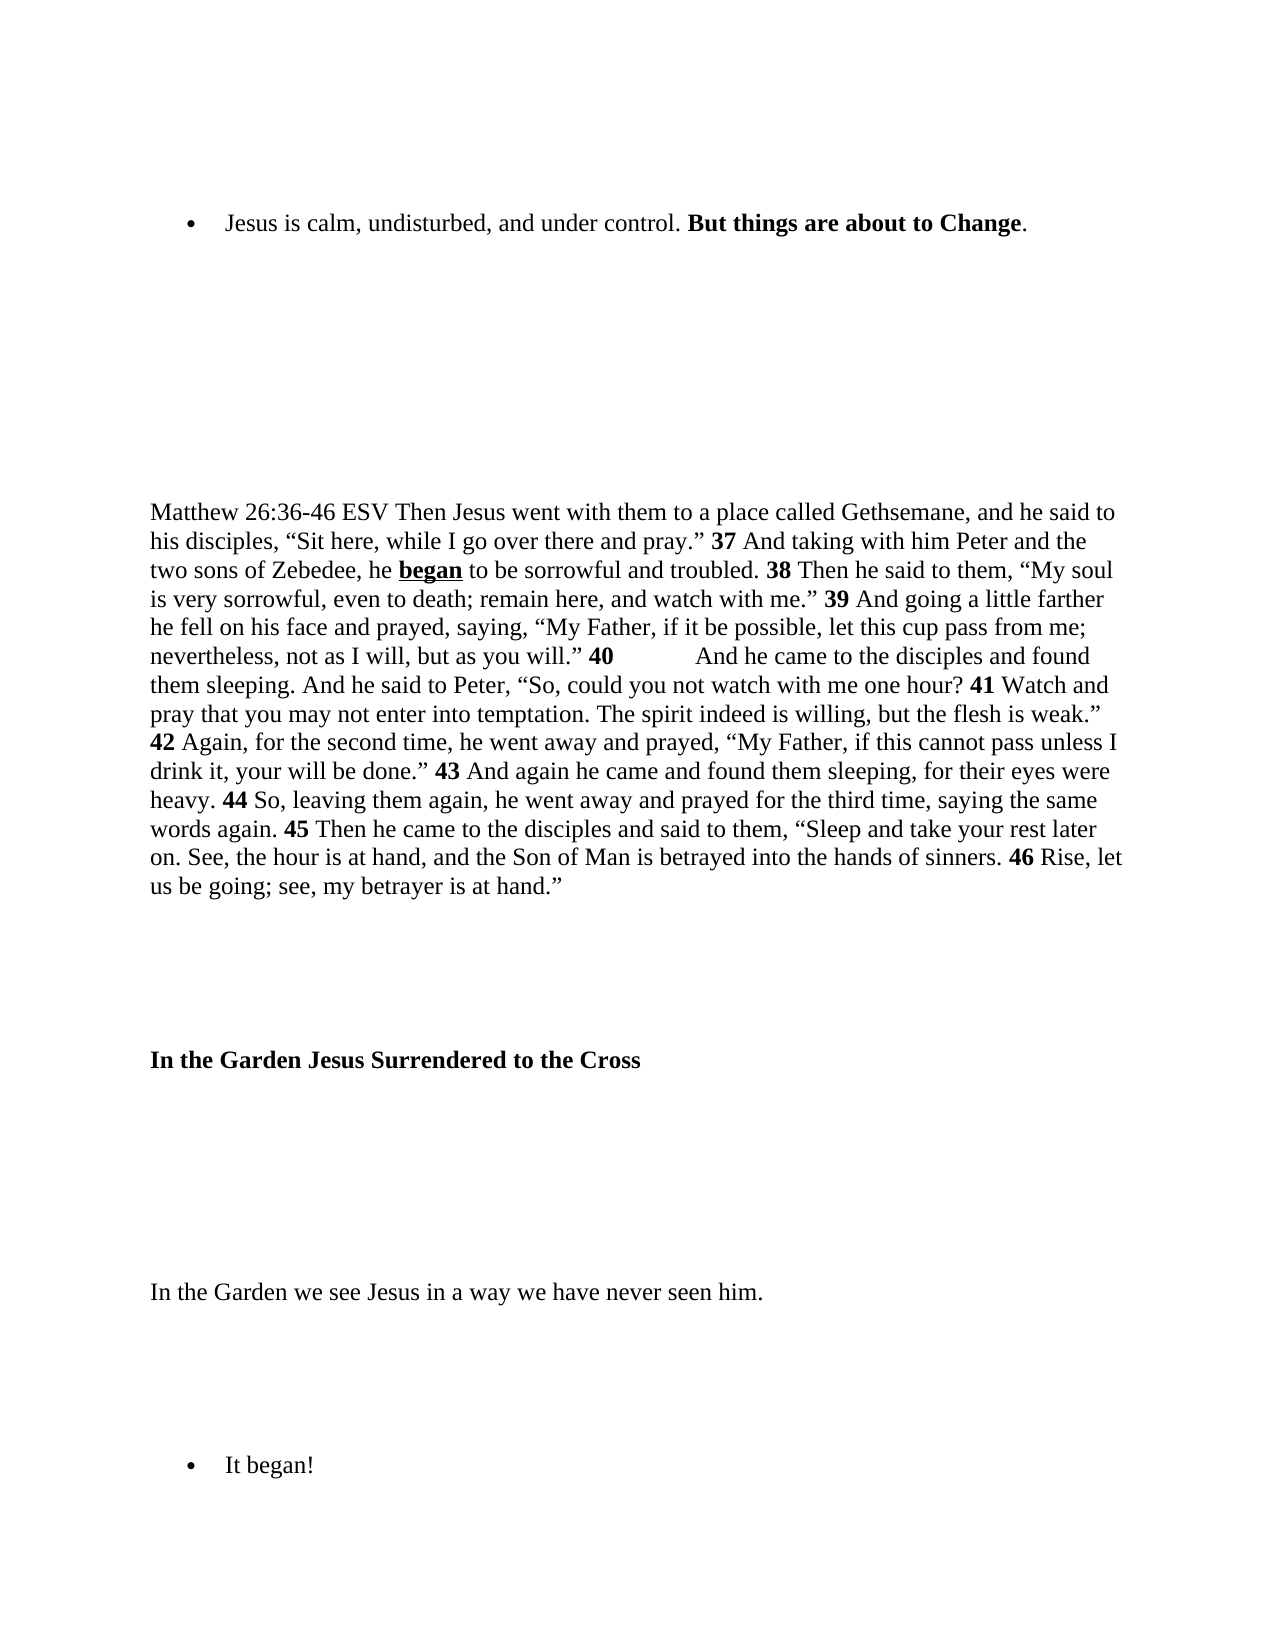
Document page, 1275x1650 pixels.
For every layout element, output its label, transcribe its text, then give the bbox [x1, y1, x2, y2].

text Matthew 26:36-46 ESV Then Jesus went with them to a place called Gethsemane, and he said to his disciples, “Sit here, while I go over there and pray.” 37 And taking with him Peter and the two sons of Zebedee, he began to be sorrowful and troubled. 38 Then he said to them, “My soul is very sorrowful, even to death; remain here, and watch with me.” 39 And going a little farther he fell on his face and prayed, saying, “My Father, if it be possible, let this cup pass from me; nevertheless, not as I will, but as you will.” 40 And he came to the disciples and found them sleeping. And he said to Peter, “So, could you not watch with me one hour? 41 Watch and pray that you may not enter into temptation. The spirit indeed is willing, but the flesh is weak.” 42 Again, for the second time, he went away and prayed, “My Father, if this cannot pass unless I drink it, your will be done.” 43 And again he came and found them sleeping, for their eyes were heavy. 44 So, leaving them again, he went away and prayed for the third time, saying the same words again. 45 Then he came to the disciples and said to them, “Sleep and take your rest later on. See, the hour is at hand, and the Son of Man is betrayed into the hands of sinners. 46 Rise, let us be going; see, my betrayer is at hand.” [150, 497, 1125, 900]
list Jesus is calm, undisturbed, and under control. But things are about to Change. [187, 208, 1125, 237]
text In the Garden we see Jesus in a way we have never seen him. [150, 1277, 1125, 1305]
text In the Garden Jesus Surrendered to the Cross [150, 1045, 1125, 1074]
list It began! [187, 1450, 1125, 1479]
